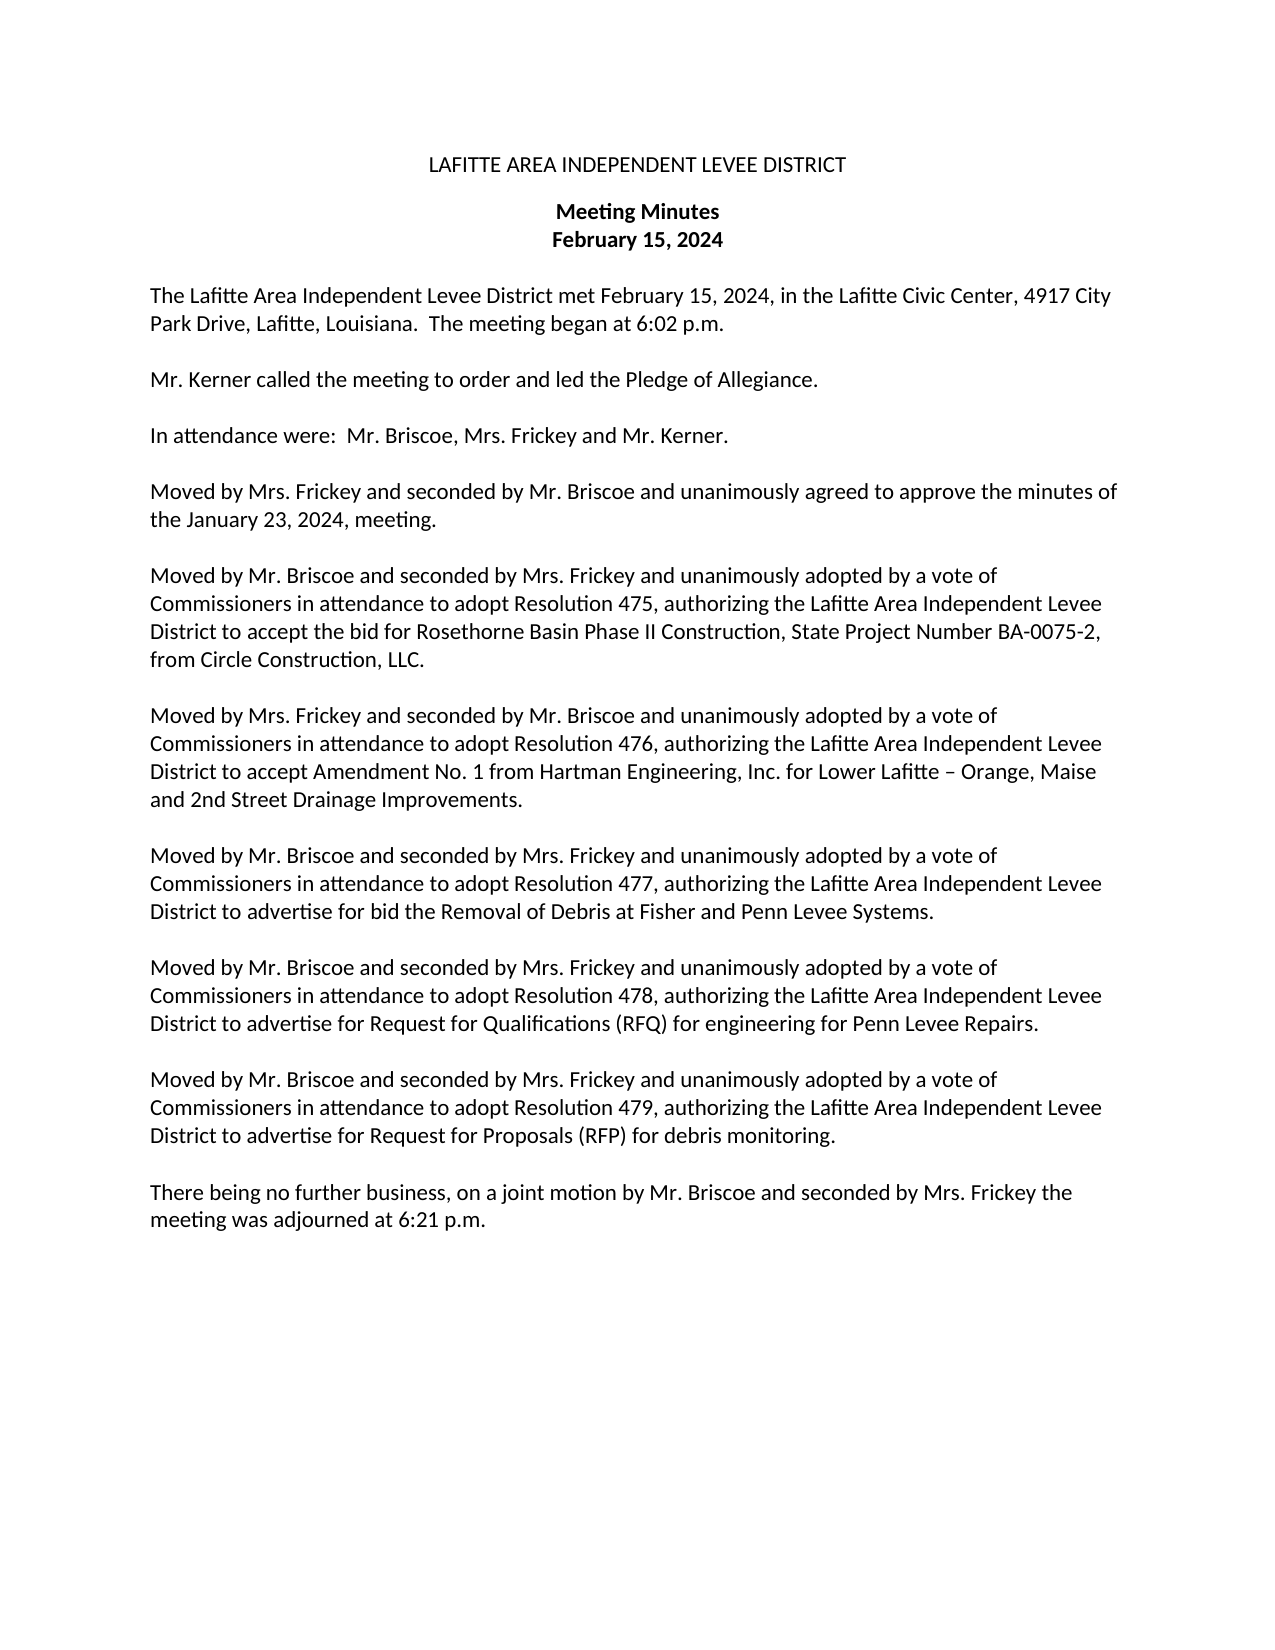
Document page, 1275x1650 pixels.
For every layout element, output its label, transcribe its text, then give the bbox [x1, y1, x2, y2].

text Moved by Mr. Briscoe and seconded by Mrs. Frickey and unanimously adopted by a vote of Commissioners in attendance to adopt Resolution 477, authorizing the Lafitte Area Independent Levee District to advertise for bid the Removal of Debris at Fisher and Penn Levee Systems. [150, 841, 1125, 925]
text Moved by Mr. Briscoe and seconded by Mrs. Frickey and unanimously adopted by a vote of Commissioners in attendance to adopt Resolution 478, authorizing the Lafitte Area Independent Levee District to advertise for Request for Qualifications (RFQ) for engineering for Penn Levee Repairs. [150, 953, 1125, 1037]
text In attendance were: Mr. Briscoe, Mrs. Frickey and Mr. Kerner. [150, 421, 1125, 449]
text Moved by Mrs. Frickey and seconded by Mr. Briscoe and unanimously agreed to approve the minutes of the January 23, 2024, meeting. [150, 477, 1125, 533]
text February 15, 2024 [150, 225, 1125, 253]
text There being no further business, on a joint motion by Mr. Briscoe and seconded by Mrs. Frickey the meeting was adjourned at 6:21 p.m. [150, 1178, 1125, 1234]
text Meeting Minutes [150, 197, 1125, 225]
text Moved by Mrs. Frickey and seconded by Mr. Briscoe and unanimously adopted by a vote of Commissioners in attendance to adopt Resolution 476, authorizing the Lafitte Area Independent Levee District to accept Amendment No. 1 from Hartman Engineering, Inc. for Lower Lafitte – Orange, Maise and 2nd Street Drainage Improvements. [150, 701, 1125, 813]
text Moved by Mr. Briscoe and seconded by Mrs. Frickey and unanimously adopted by a vote of Commissioners in attendance to adopt Resolution 479, authorizing the Lafitte Area Independent Levee District to advertise for Request for Proposals (RFP) for debris monitoring. [150, 1066, 1125, 1149]
text Moved by Mr. Briscoe and seconded by Mrs. Frickey and unanimously adopted by a vote of Commissioners in attendance to adopt Resolution 475, authorizing the Lafitte Area Independent Levee District to accept the bid for Rosethorne Basin Phase II Construction, State Project Number BA-0075-2, from Circle Construction, LLC. [150, 561, 1125, 673]
text The Lafitte Area Independent Levee District met February 15, 2024, in the Lafitte Civic Center, 4917 City Park Drive, Lafitte, Louisiana. The meeting began at 6:02 p.m. [150, 281, 1125, 337]
text LAFITTE AREA INDEPENDENT LEVEE DISTRICT [150, 150, 1125, 178]
text Mr. Kerner called the meeting to order and led the Pledge of Allegiance. [150, 365, 1125, 393]
